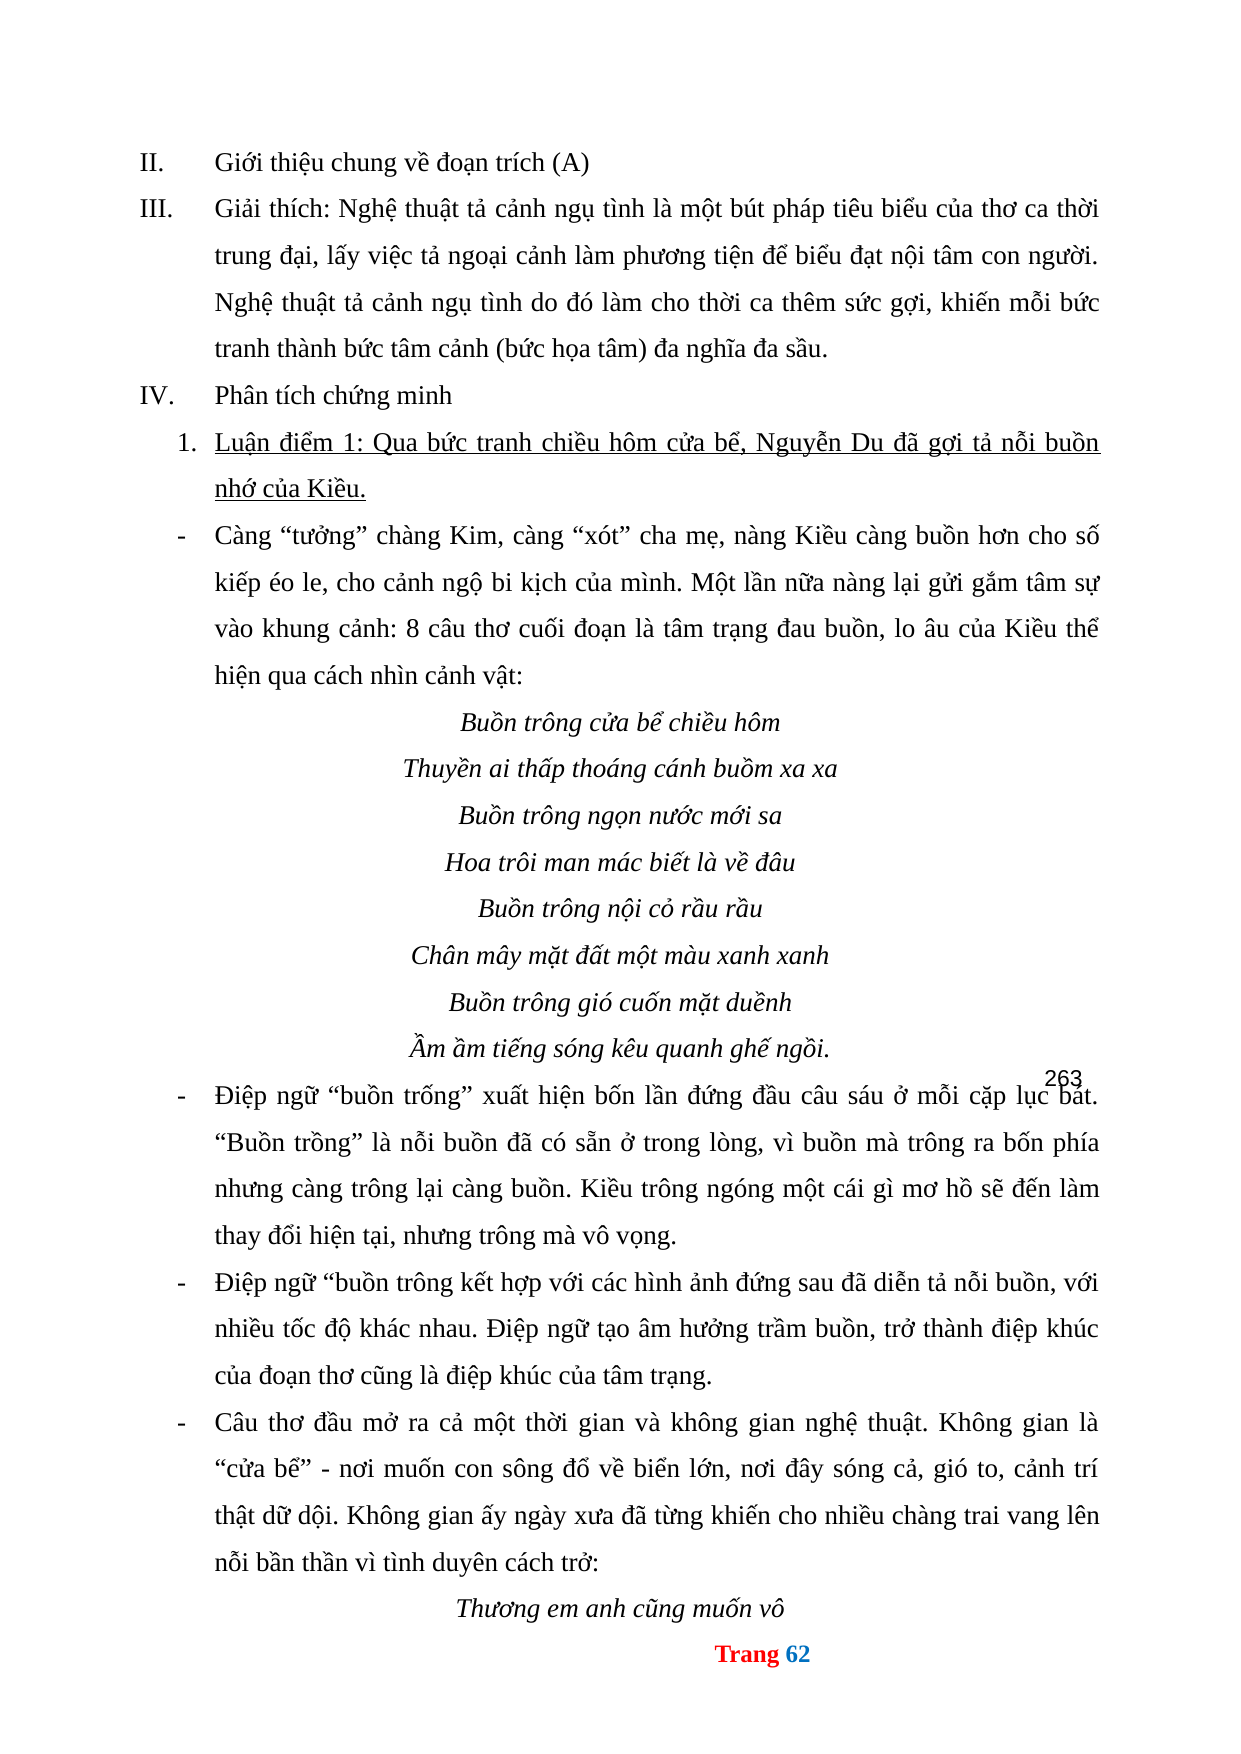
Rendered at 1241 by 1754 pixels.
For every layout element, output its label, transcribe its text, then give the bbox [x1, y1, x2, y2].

text Hoa trôi man mác biết là về đâu [139, 846, 1101, 877]
text 1. Luận điểm 1: Qua bức tranh chiều hôm cửa bể, Nguyễn Du đã gợi tả nỗi buồn nhớ của Kiều. [177, 426, 1101, 504]
text - Câu thơ đầu mở ra cả một thời gian và không gian nghệ thuật. Không gian là “cửa bể” - nơi muốn con sông đổ về biển lớn, nơi đây sóng cả, gió to, cảnh trí thật dữ dội. Không gian ấy ngày xưa đã từng khiến cho nhiều chàng trai vang lên nỗi bần thần vì tình duyên cách trở: [177, 1406, 1101, 1577]
text - Điệp ngữ “buồn trống” xuất hiện bốn lần đứng đầu câu sáu ở mỗi cặp lục bát. “Buồn trồng” là nỗi buồn đã có sẵn ở trong lòng, vì buồn mà trông ra bốn phía nhưng càng trông lại càng buồn. Kiều trông ngóng một cái gì mơ hồ sẽ đến làm thay đổi hiện tại, nhưng trông mà vô vọng. [177, 1079, 1101, 1250]
text II. Giới thiệu chung về đoạn trích (A) [139, 146, 1101, 177]
text Thuyền ai thấp thoáng cánh buồm xa xa [139, 752, 1101, 784]
text Buồn trông cửa bể chiều hôm [139, 706, 1101, 737]
text Thương em anh cũng muốn vô [139, 1592, 1101, 1624]
text Buồn trông gió cuốn mặt duềnh [139, 986, 1101, 1017]
text IV. Phân tích chứng minh [139, 379, 1101, 410]
text III. Giải thích: Nghệ thuật tả cảnh ngụ tình là một bút pháp tiêu biểu của thơ ca thời trung đại, lấy việc tả ngoại cảnh làm phương tiện để biểu đạt nội tâm con người. Nghệ thuật tả cảnh ngụ tình do đó làm cho thời ca thêm sức gợi, khiến mỗi bức tranh thành bức tâm cảnh (bức họa tâm) đa nghĩa đa sầu. [139, 192, 1101, 364]
text - Càng “tưởng” chàng Kim, càng “xót” cha mẹ, nàng Kiều càng buồn hơn cho số kiếp éo le, cho cảnh ngộ bi kịch của mình. Một lần nữa nàng lại gửi gắm tâm sự vào khung cảnh: 8 câu thơ cuối đoạn là tâm trạng đau buồn, lo âu của Kiều thể hiện qua cách nhìn cảnh vật: [177, 519, 1101, 690]
text Ầm ầm tiếng sóng kêu quanh ghế ngồi. [139, 1032, 1101, 1064]
text Buồn trông ngọn nước mới sa [139, 799, 1101, 830]
text Buồn trông nội cỏ rầu rầu [139, 892, 1101, 924]
text Chân mây mặt đất một màu xanh xanh [139, 939, 1101, 970]
text - Điệp ngữ “buồn trông kết hợp với các hình ảnh đứng sau đã diễn tả nỗi buồn, với nhiều tốc độ khác nhau. Điệp ngữ tạo âm hưởng trầm buồn, trở thành điệp khúc của đoạn thơ cũng là điệp khúc của tâm trạng. [177, 1266, 1101, 1390]
